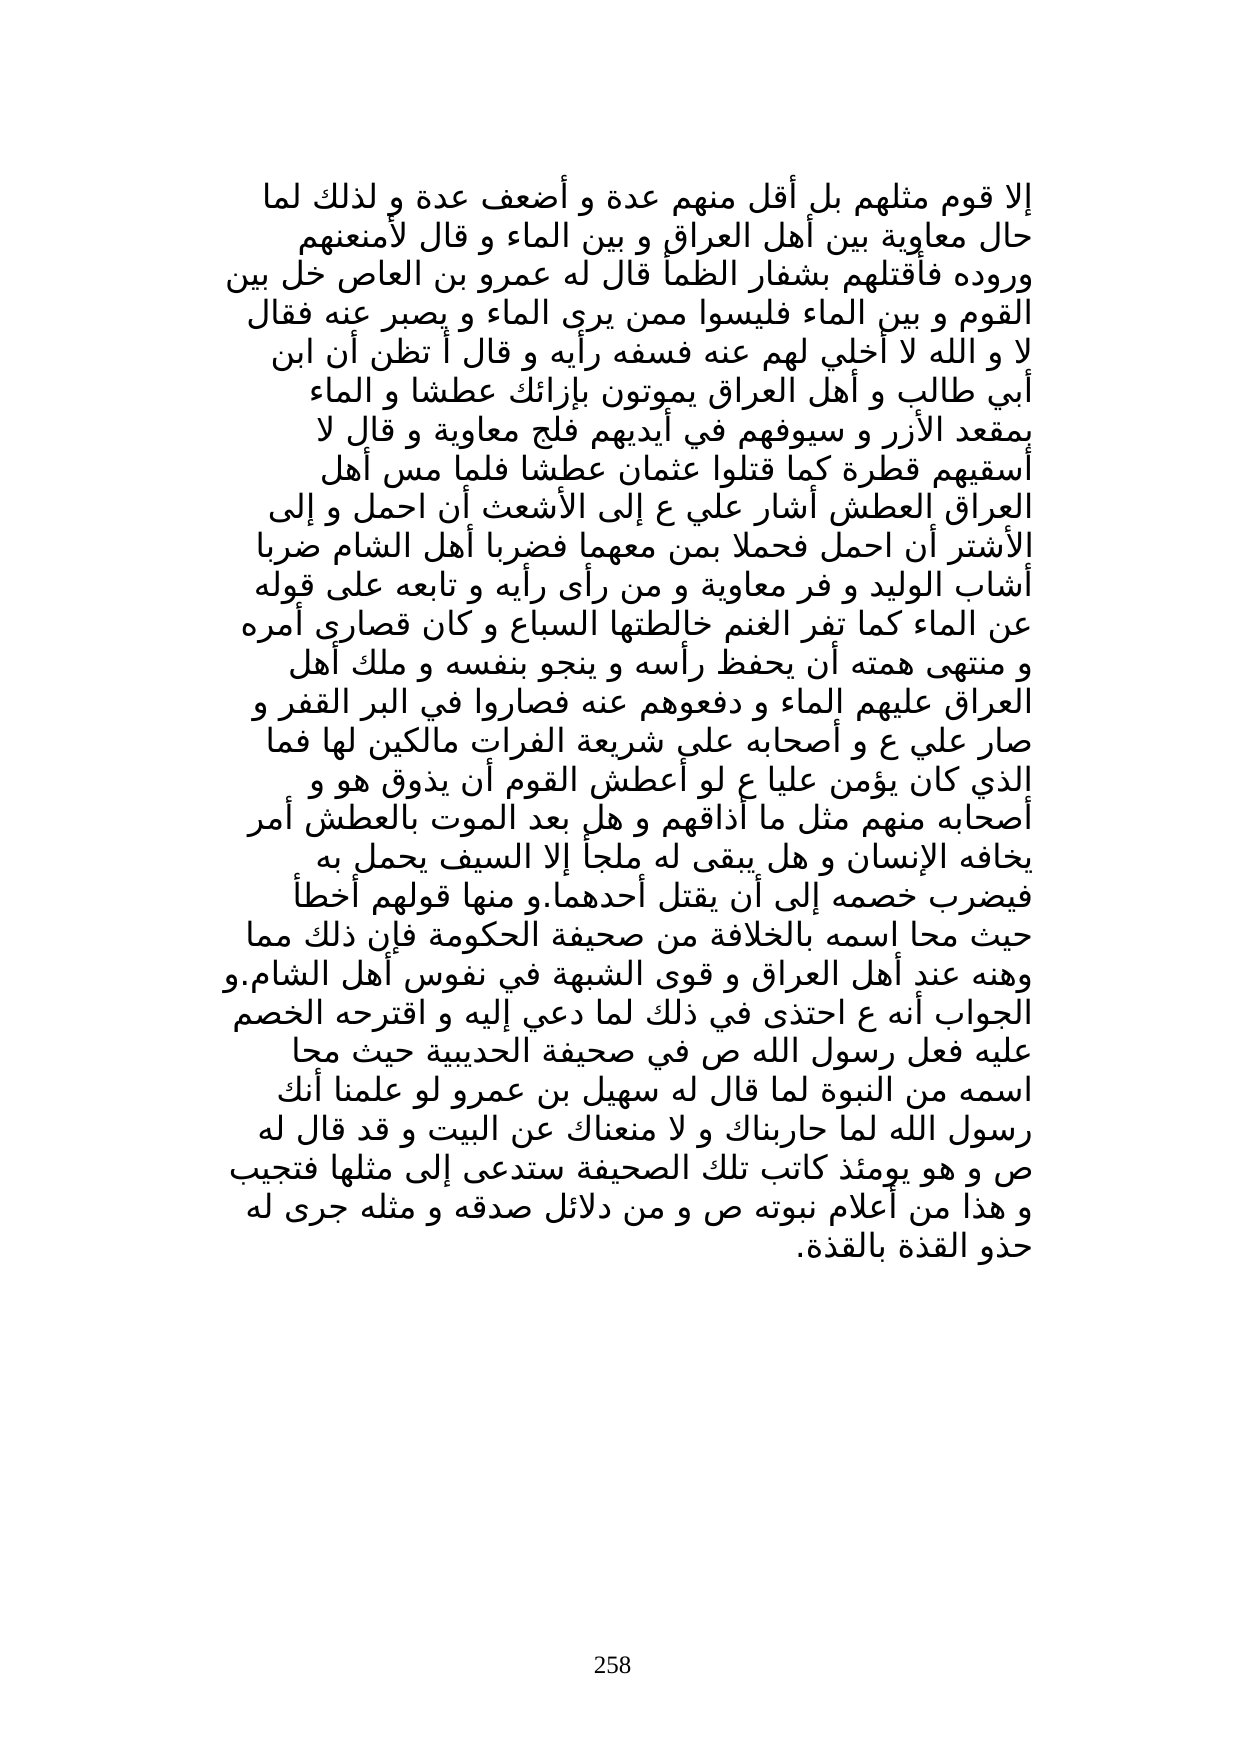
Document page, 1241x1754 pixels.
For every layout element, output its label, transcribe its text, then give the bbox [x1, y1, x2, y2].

text إلا قوم مثلهم بل أقل منهم عدة و أضعف عدة و لذلك لما حال معاوية بين أهل العراق و بين الماء و قال لأمنعنهم وروده فأقتلهم بشفار الظمأ قال له عمرو بن العاص خل بين القوم و بين الماء فليسوا ممن يرى الماء و يصبر عنه فقال لا و الله لا أخلي لهم عنه فسفه رأيه و قال أ تظن أن ابن أبي طالب و أهل العراق يموتون بإزائك عطشا و الماء بمقعد الأزر و سيوفهم في أيديهم فلج معاوية و قال لا أسقيهم قطرة كما قتلوا عثمان عطشا فلما مس أهل العراق العطش أشار علي ع إلى الأشعث أن احمل و إلى الأشتر أن احمل فحملا بمن معهما فضربا أهل الشام ضربا أشاب الوليد و فر معاوية و من رأى رأيه و تابعه على قوله عن الماء كما تفر الغنم خالطتها السباع و كان قصارى أمره و منتهى همته أن يحفظ رأسه و ينجو بنفسه و ملك أهل العراق عليهم الماء و دفعوهم عنه فصاروا في البر القفر و صار علي ع و أصحابه على شريعة الفرات مالكين لها فما الذي كان يؤمن عليا ع لو أعطش القوم أن يذوق هو و أصحابه منهم مثل ما أذاقهم و هل بعد الموت بالعطش أمر يخافه الإنسان و هل يبقى له ملجأ إلا السيف يحمل به فيضرب خصمه إلى أن يقتل أحدهما.و منها قولهم أخطأ حيث محا اسمه بالخلافة من صحيفة الحكومة فإن ذلك مما وهنه عند أهل العراق و قوى الشبهة في نفوس أهل الشام.و الجواب أنه ع احتذى في ذلك لما دعي إليه و اقترحه الخصم عليه فعل رسول الله ص في صحيفة الحديبية حيث محا اسمه من النبوة لما قال له سهيل بن عمرو لو علمنا أنك رسول الله لما حاربناك و لا منعناك عن البيت و قد قال له ص و هو يومئذ كاتب تلك الصحيفة ستدعى إلى مثلها فتجيب و هذا من أعلام نبوته ص و من دلائل صدقه و مثله جرى له حذو القذة بالقذة. [222, 177, 1033, 1265]
